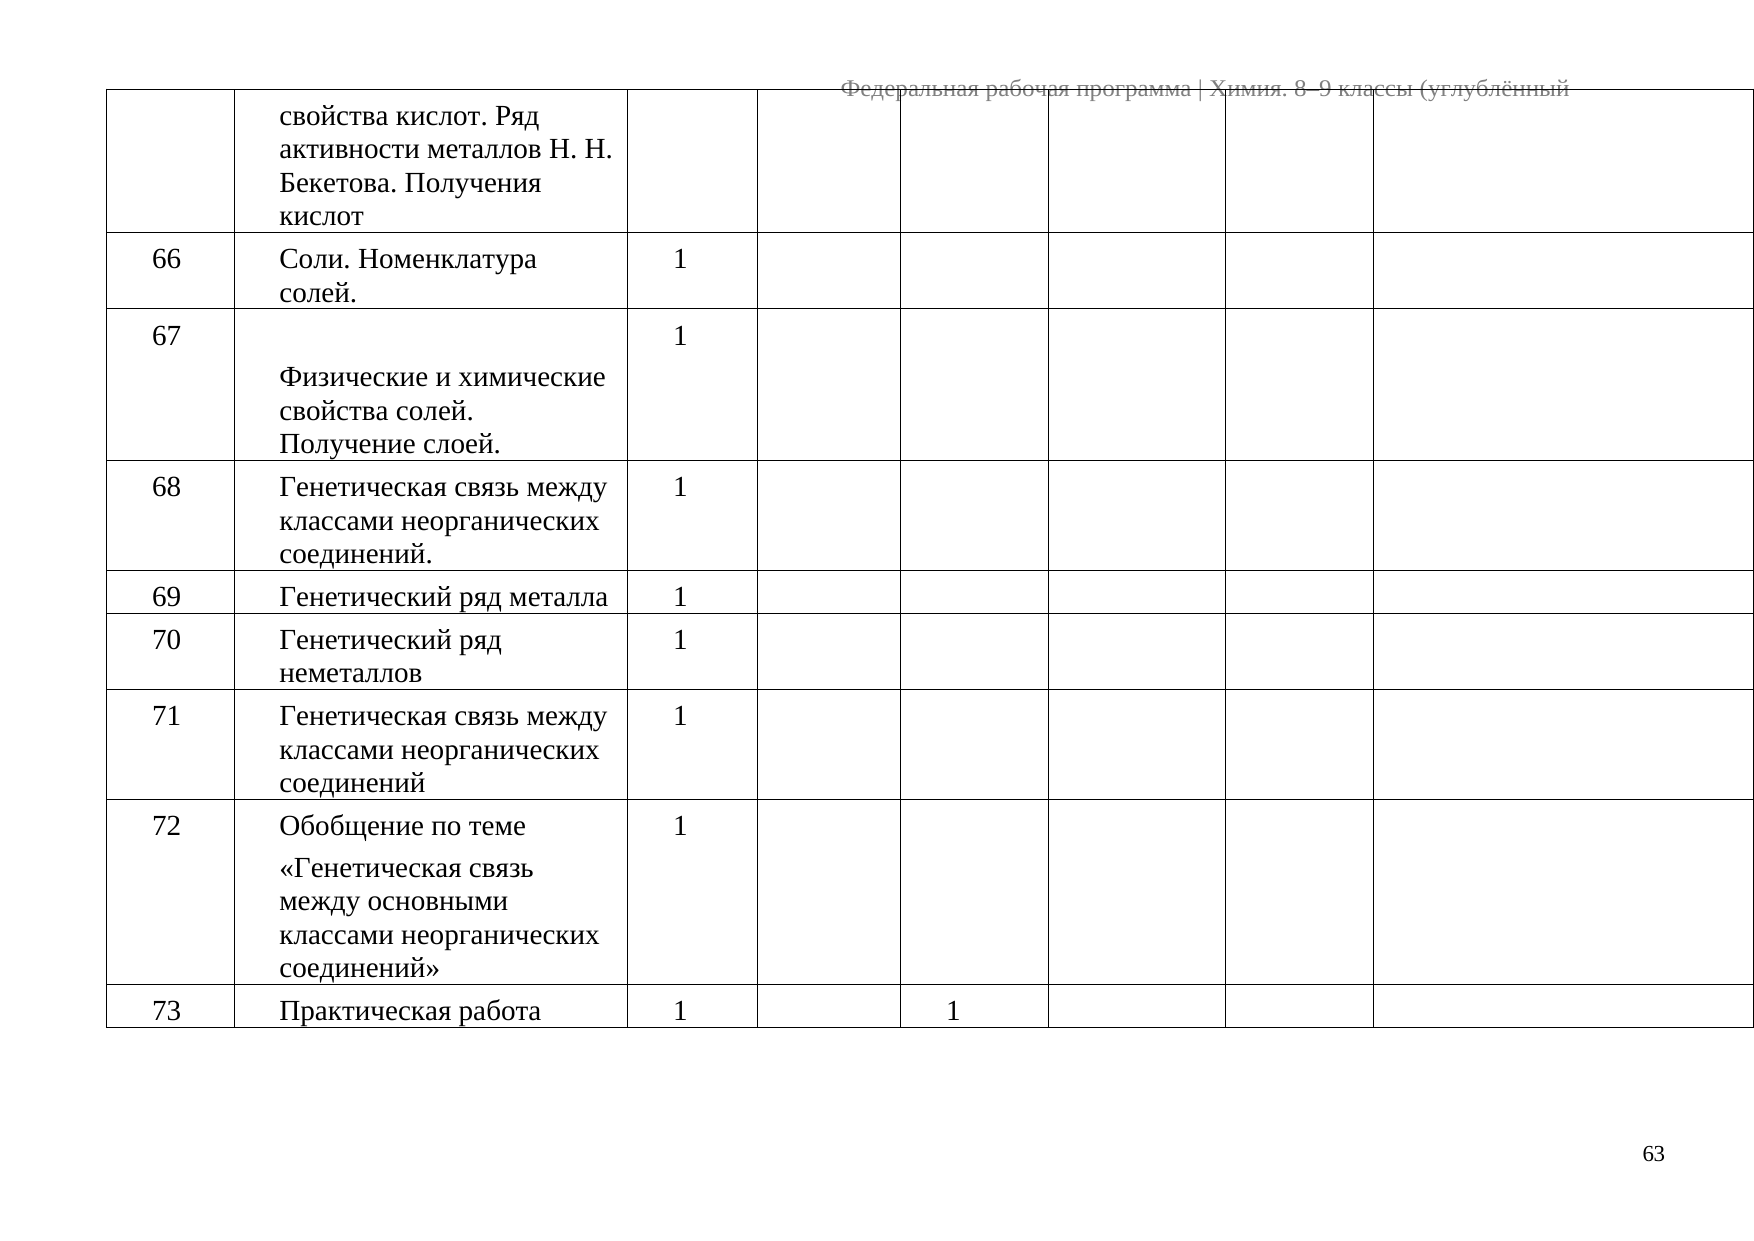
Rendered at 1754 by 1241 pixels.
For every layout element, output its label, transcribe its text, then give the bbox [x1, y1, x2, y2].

table_cell [1226, 614, 1373, 689]
table_cell [1226, 690, 1373, 799]
table_cell [901, 571, 1048, 613]
table_cell 1 [628, 233, 757, 308]
table_cell [758, 233, 900, 308]
table_cell [1226, 309, 1373, 460]
table_cell 69 [107, 571, 234, 613]
table_cell [1226, 90, 1373, 232]
table_cell [1049, 90, 1225, 232]
table_cell [1374, 90, 1753, 232]
table_cell 1 [628, 614, 757, 689]
table_cell 1 [628, 690, 757, 799]
table_cell [1049, 461, 1225, 570]
table_cell 66 [107, 233, 234, 308]
table_cell Обобщение по теме «Генетическая связь между основными классами неорганических соединений» [235, 800, 627, 984]
table_cell 70 [107, 614, 234, 689]
table_cell [1049, 614, 1225, 689]
table_cell [901, 614, 1048, 689]
table_cell [901, 233, 1048, 308]
table_cell Генетическая связь между классами неорганических соединений. [235, 461, 627, 570]
table_cell [1049, 800, 1225, 984]
table_cell 68 [107, 461, 234, 570]
table_cell 1 [628, 571, 757, 613]
table_cell [1374, 461, 1753, 570]
table_cell [901, 690, 1048, 799]
table_cell 1 [628, 985, 757, 1027]
table_cell [1374, 309, 1753, 460]
table_cell 71 [107, 690, 234, 799]
table_cell 1 [628, 309, 757, 460]
table_cell [1374, 690, 1753, 799]
table_cell [1226, 571, 1373, 613]
table_cell [1374, 614, 1753, 689]
table_cell [758, 90, 900, 232]
table_cell [758, 461, 900, 570]
table_cell [1226, 233, 1373, 308]
table_cell 1 [901, 985, 1048, 1027]
table_cell Генетический ряд металла [235, 571, 627, 613]
table_cell [1049, 690, 1225, 799]
table_cell [901, 309, 1048, 460]
table_cell [758, 690, 900, 799]
table_cell 1 [628, 800, 757, 984]
table_cell [901, 90, 1048, 232]
table_cell [758, 985, 900, 1027]
table_cell [1374, 571, 1753, 613]
table_cell Генетический ряд неметаллов [235, 614, 627, 689]
table_cell [1374, 233, 1753, 308]
table_cell [1049, 309, 1225, 460]
table_cell [1374, 985, 1753, 1027]
table_cell [1374, 800, 1753, 984]
table_cell [1049, 571, 1225, 613]
table_cell Генетическая связь между классами неорганических соединений [235, 690, 627, 799]
table_cell 65 [107, 90, 234, 232]
table_cell 67 [107, 309, 234, 460]
table_cell [758, 571, 900, 613]
table_cell [1049, 985, 1225, 1027]
table_cell [901, 461, 1048, 570]
table_cell [1226, 800, 1373, 984]
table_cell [235, 985, 627, 1027]
table_cell [1226, 461, 1373, 570]
table_cell Соли. Номенклатура солей. [235, 233, 627, 308]
table_cell [758, 800, 900, 984]
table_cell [235, 90, 627, 232]
table_cell [901, 800, 1048, 984]
table_cell 1 [628, 90, 757, 232]
table_cell 72 [107, 800, 234, 984]
table_cell [758, 309, 900, 460]
table_cell [758, 614, 900, 689]
table_cell Физические и химические свойства солей. Получение слоей. [235, 309, 627, 460]
table_cell [1226, 985, 1373, 1027]
table_cell 73 [107, 985, 234, 1027]
table_cell [1049, 233, 1225, 308]
table_cell 1 [628, 461, 757, 570]
